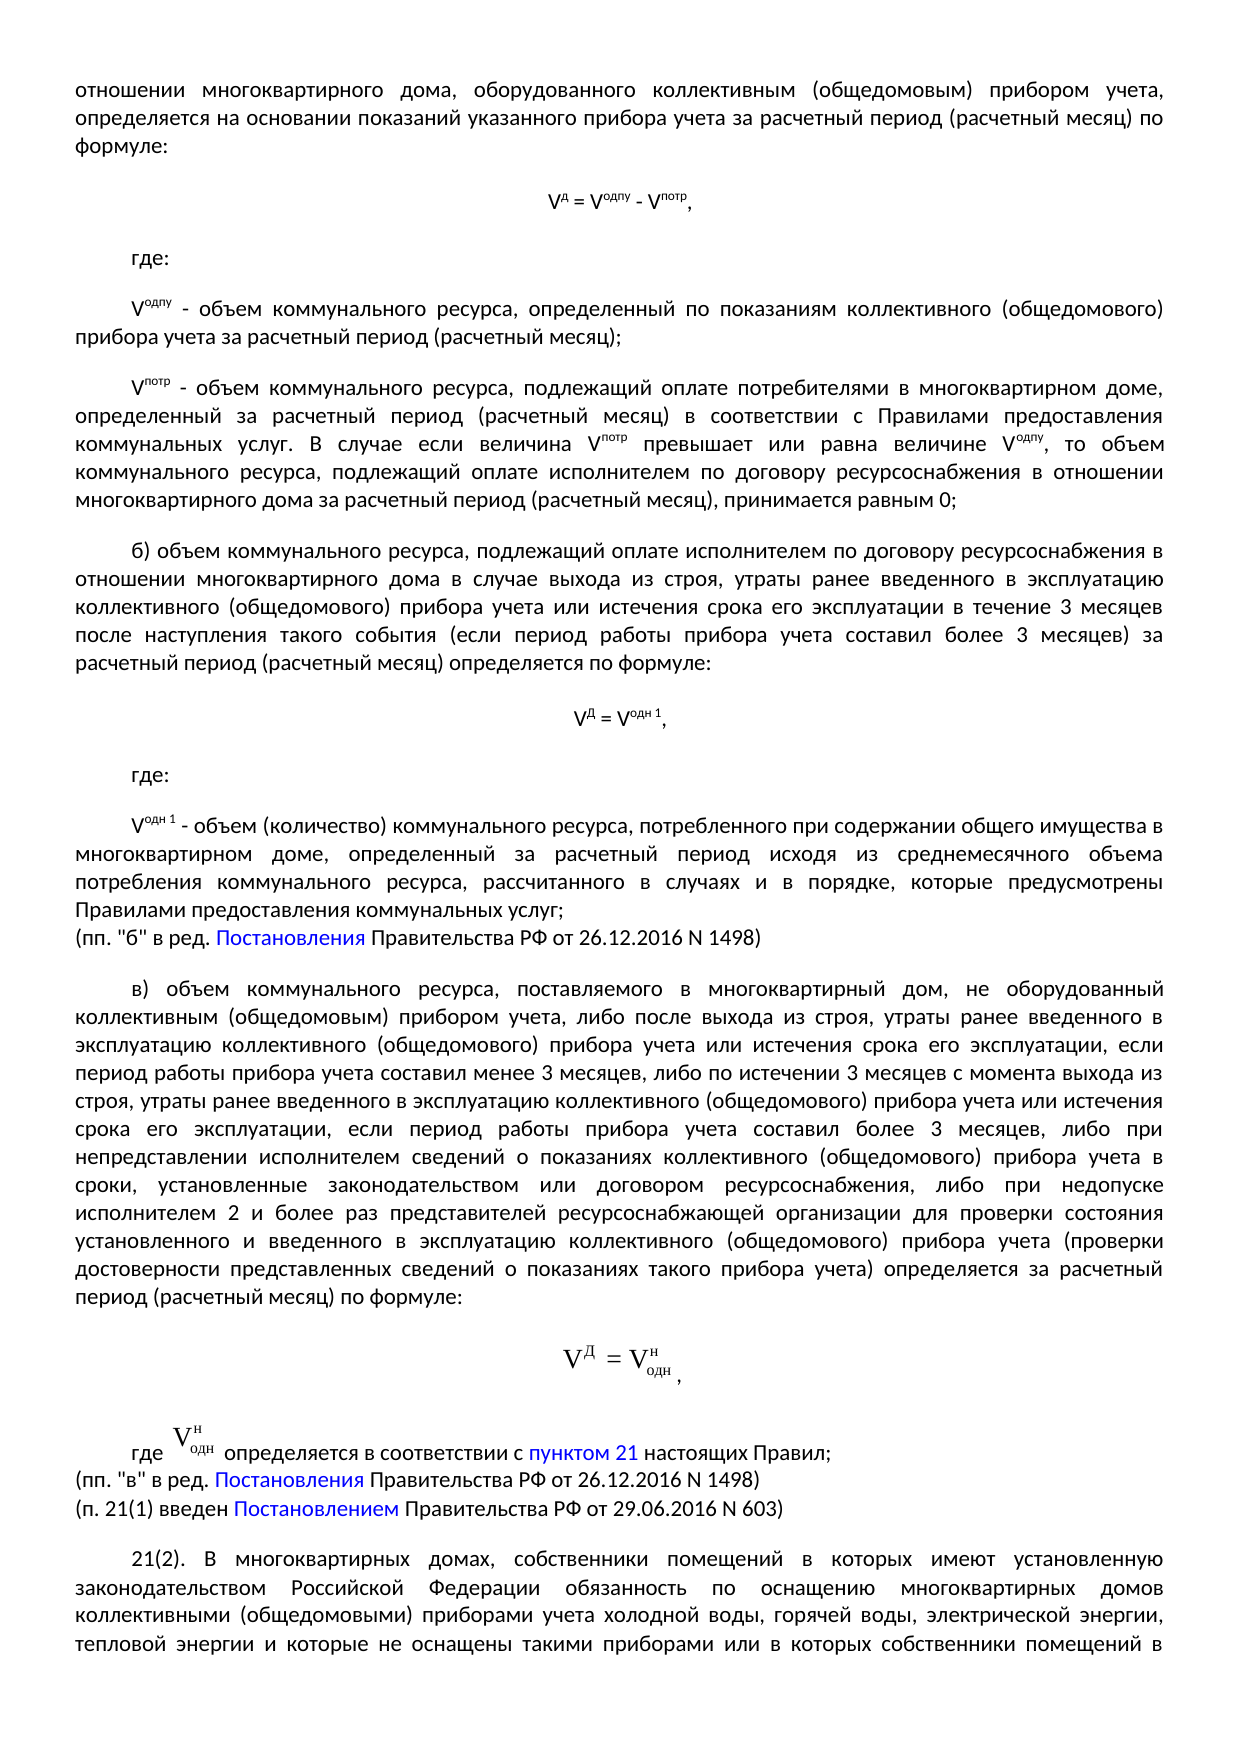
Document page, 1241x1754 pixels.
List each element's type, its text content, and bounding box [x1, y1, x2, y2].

text где: [75, 243, 1165, 271]
text (пп. "б" в ред. Постановления Правительства РФ от 26.12.2016 N 1498) [75, 923, 1165, 951]
text , [75, 1338, 1165, 1388]
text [75, 1544, 1165, 1657]
text (пп. "в" в ред. Постановления Правительства РФ от 26.12.2016 N 1498) [75, 1466, 1165, 1494]
text VД = Vодн 1, [75, 704, 1165, 732]
text где определяется в соответствии с пунктом 21 настоящих Правил; [75, 1416, 1165, 1466]
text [75, 75, 1165, 159]
text Vпотр - объем коммунального ресурса, подлежащий оплате потребителями в многоквартирном доме, определенный за расчетный период (расчетный месяц) в соответствии с Правилами предоставления коммунальных услуг. В случае если величина Vпотр превышает или равна величине Vодпу, то объем коммунального ресурса, подлежащий оплате исполнителем по договору ресурсоснабжения в отношении многоквартирного дома за расчетный период (расчетный месяц), принимается равным 0; [75, 373, 1165, 513]
text в) объем коммунального ресурса, поставляемого в многоквартирный дом, не оборудованный коллективным (общедомовым) прибором учета, либо после выхода из строя, утраты ранее введенного в эксплуатацию коллективного (общедомового) прибора учета или истечения срока его эксплуатации, если период работы прибора учета составил менее 3 месяцев, либо по истечении 3 месяцев с момента выхода из строя, утраты ранее введенного в эксплуатацию коллективного (общедомового) прибора учета или истечения срока его эксплуатации, если период работы прибора учета составил более 3 месяцев, либо при непредставлении исполнителем сведений о показаниях коллективного (общедомового) прибора учета в сроки, установленные законодательством или договором ресурсоснабжения, либо при недопуске исполнителем 2 и более раз представителей ресурсоснабжающей организации для проверки состояния установленного и введенного в эксплуатацию коллективного (общедомового) прибора учета (проверки достоверности представленных сведений о показаниях такого прибора учета) определяется за расчетный период (расчетный месяц) по формуле: [75, 974, 1165, 1310]
text б) объем коммунального ресурса, подлежащий оплате исполнителем по договору ресурсоснабжения в отношении многоквартирного дома в случае выхода из строя, утраты ранее введенного в эксплуатацию коллективного (общедомового) прибора учета или истечения срока его эксплуатации в течение 3 месяцев после наступления такого события (если период работы прибора учета составил более 3 месяцев) за расчетный период (расчетный месяц) определяется по формуле: [75, 536, 1165, 676]
text Vд = Vодпу - Vпотр, [75, 187, 1165, 215]
text где: [75, 760, 1165, 788]
text (п. 21(1) введен Постановлением Правительства РФ от 29.06.2016 N 603) [75, 1494, 1165, 1522]
text Vодпу - объем коммунального ресурса, определенный по показаниям коллективного (общедомового) прибора учета за расчетный период (расчетный месяц); [75, 294, 1165, 350]
text Vодн 1 - объем (количество) коммунального ресурса, потребленного при содержании общего имущества в многоквартирном доме, определенный за расчетный период исходя из среднемесячного объема потребления коммунального ресурса, рассчитанного в случаях и в порядке, которые предусмотрены Правилами предоставления коммунальных услуг; [75, 811, 1165, 923]
